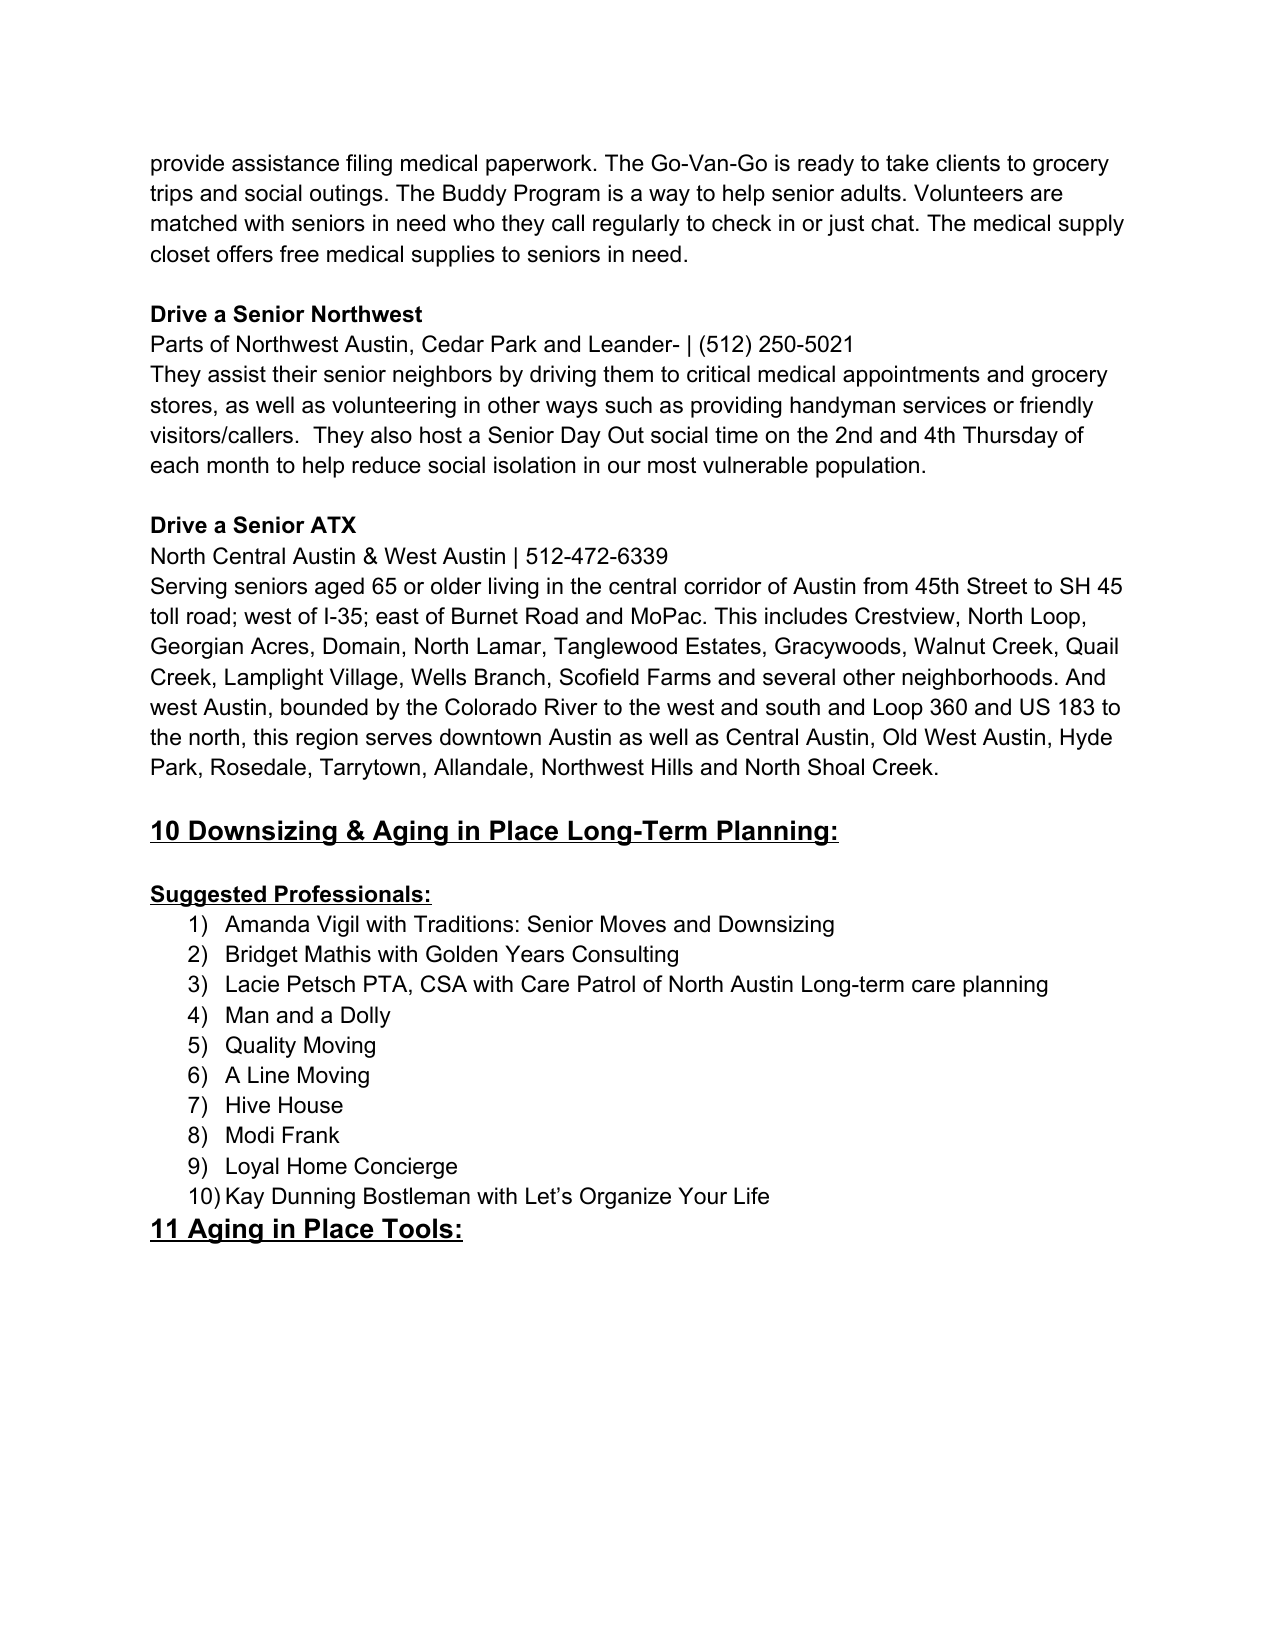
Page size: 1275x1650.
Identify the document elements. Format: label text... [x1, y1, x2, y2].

list Lacie Petsch PTA, CSA with Care Patrol of North Austin Long-term care planning [187, 971, 1125, 998]
list Bridget Mathis with Golden Years Consulting [187, 941, 1125, 967]
text North Central Austin & West Austin | 512-472-6339 [150, 543, 1125, 569]
list Hive House [187, 1092, 1125, 1118]
text 11 Aging in Place Tools: [150, 1213, 1125, 1244]
list A Line Moving [187, 1062, 1125, 1088]
text 10 Downsizing & Aging in Place Long-Term Planning: [150, 814, 1125, 846]
text Drive a Senior ATX [150, 512, 1125, 539]
text Serving seniors aged 65 or older living in the central corridor of Austin from 45th Street to SH 45 toll road; west of I-35; east of Burnet Road and MoPac. This includes Crestview, North Loop, Georgian Acres, Domain, North Lamar, Tanglewood Estates, Gracywoods, Walnut Creek, Quail Creek, Lamplight Village, Wells Branch, Scofield Farms and several other neighborhoods. And west Austin, bounded by the Colorado River to the west and south and Loop 360 and US 183 to the north, this region serves downtown Austin as well as Central Austin, Old West Austin, Hyde Park, Rosedale, Tarrytown, Allandale, Northwest Hills and North Shoal Creek. [150, 573, 1125, 781]
list Man and a Dolly [187, 1002, 1125, 1028]
list Amanda Vigil with Traditions: Senior Moves and Downsizing [187, 911, 1125, 937]
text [150, 150, 1125, 267]
text They assist their senior neighbors by driving them to critical medical appointments and grocery stores, as well as volunteering in other ways such as providing handyman services or friendly visitors/callers. They also host a Senior Day Out social time on the 2nd and 4th Thursday of each month to help reduce social isolation in our most vulnerable population. [150, 361, 1125, 478]
text Parts of Northwest Austin, Cedar Park and Leander- | (512) 250-5021 [150, 331, 1125, 358]
list Kay Dunning Bostleman with Let’s Organize Your Life [187, 1183, 1125, 1209]
list Modi Frank [187, 1122, 1125, 1149]
list Quality Moving [187, 1032, 1125, 1058]
text Suggested Professionals: [150, 881, 1125, 907]
list Loyal Home Concierge [187, 1153, 1125, 1179]
text Drive a Senior Northwest [150, 301, 1125, 327]
